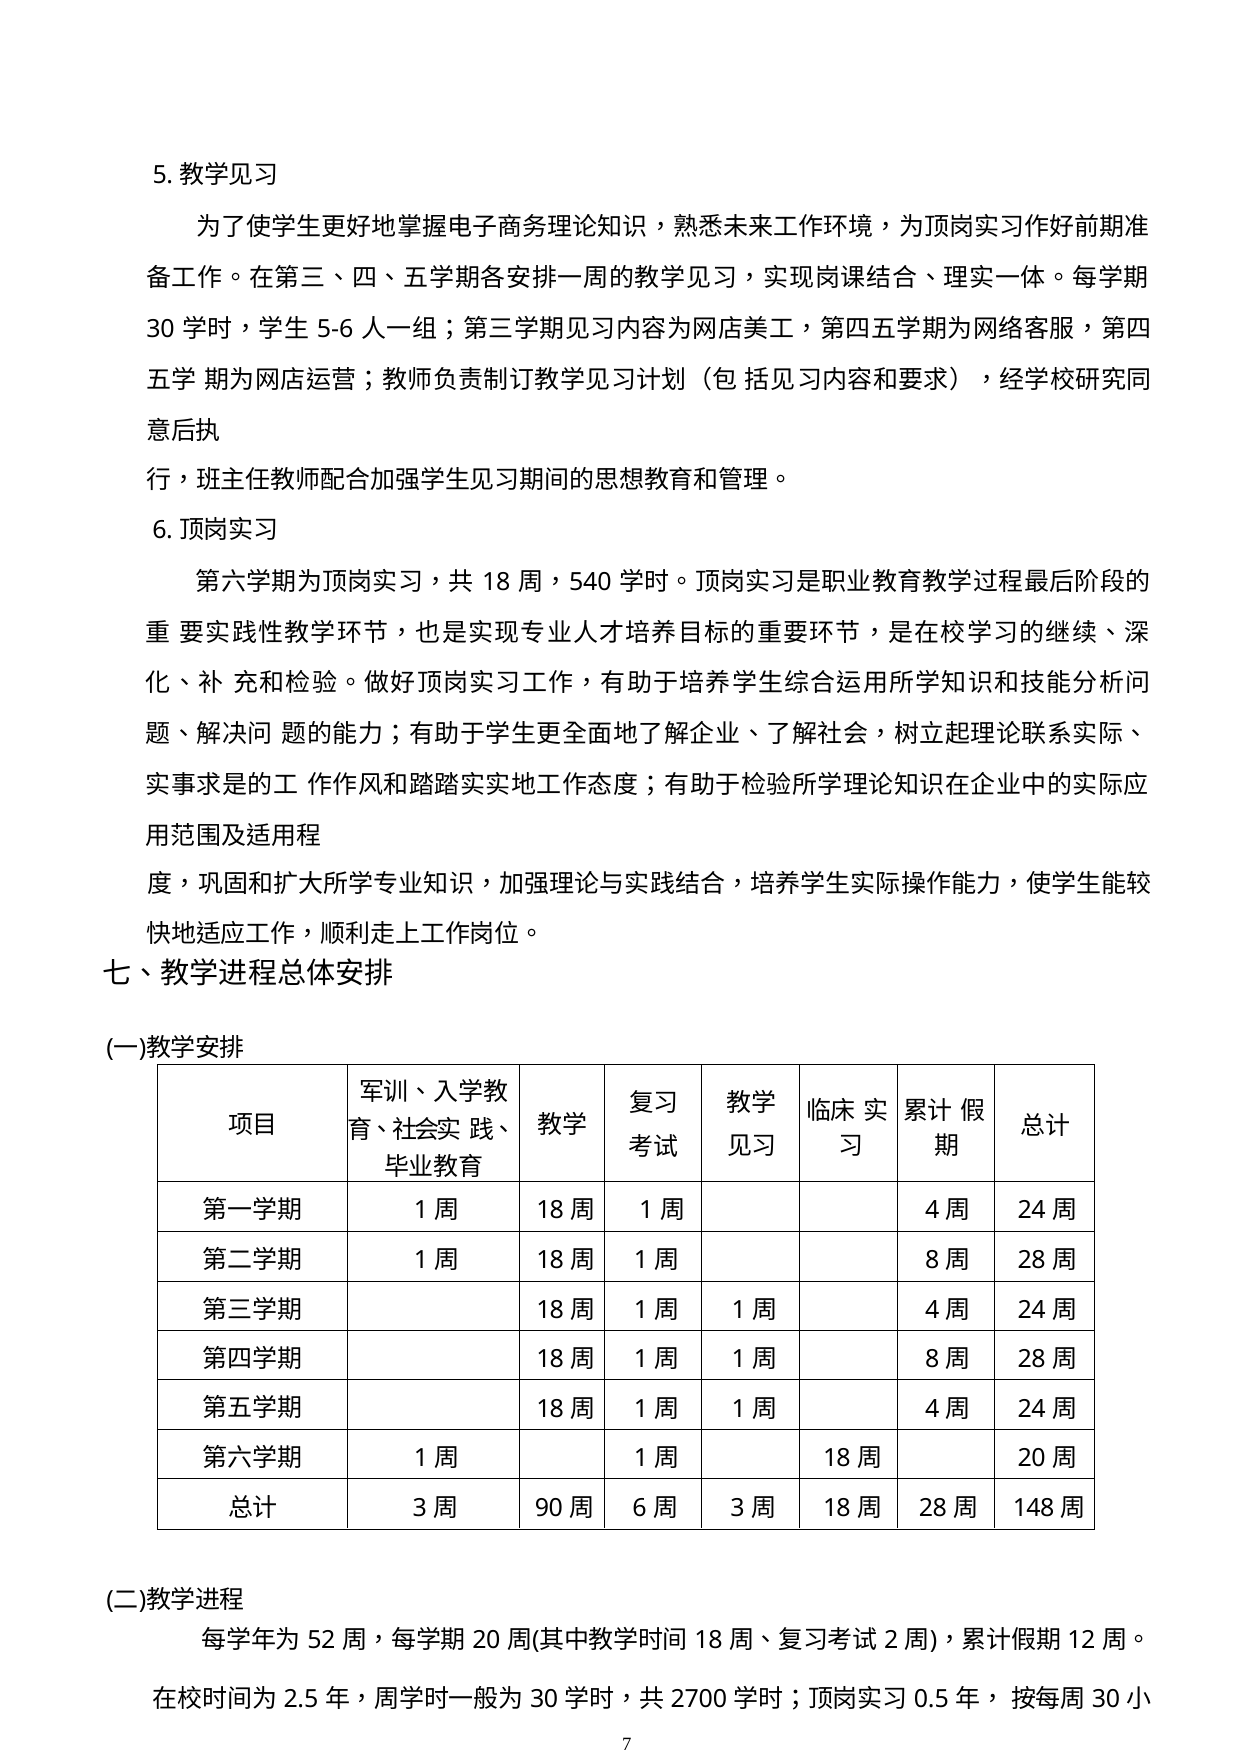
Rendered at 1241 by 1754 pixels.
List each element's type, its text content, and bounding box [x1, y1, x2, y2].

text 5. 教学见习 [152, 159, 1152, 190]
table_header 教学 [520, 1065, 604, 1181]
table_cell 18 周 [520, 1232, 604, 1281]
table_cell 8 周 [898, 1331, 994, 1379]
table_cell [898, 1430, 994, 1477]
table_cell 1 周 [605, 1331, 701, 1379]
table_header 项目 [158, 1065, 347, 1181]
table_cell [800, 1232, 897, 1281]
table_cell 1 周 [605, 1430, 701, 1477]
table_header 军训、入学教 育、社会实 践、 毕业教育 [348, 1065, 519, 1181]
table_cell 3 周 [702, 1479, 799, 1528]
table_cell 18 周 [520, 1282, 604, 1330]
table_cell [702, 1182, 799, 1231]
table_cell 4 周 [898, 1182, 994, 1231]
table_cell 第三学期 [158, 1282, 347, 1330]
table_cell [800, 1282, 897, 1330]
table_cell 1 周 [605, 1282, 701, 1330]
table_cell 18 周 [520, 1380, 604, 1428]
table_cell 1 周 [702, 1282, 799, 1330]
table_cell 28 周 [995, 1331, 1094, 1379]
table_cell 28 周 [898, 1479, 994, 1528]
text 第六学期为顶岗实习，共 18 周，540 学时。顶岗实习是职业教育教学过程最后阶段的重 要实践性教学环节，也是实现专业人才培养目标的重要环节，是在校学习的继续、深化、补 充和检验。做好顶岗实习工作，有助于培养学生综合运用所学知识和技能分析问题、解决问 题的能力；有助于学生更全面地了解企业、了解社会，树立起理论联系实际、实事求是的工 作作风和踏踏实实地工作态度；有助于检验所学理论知识在企业中的实际应用范围及适用程 [146, 564, 1152, 851]
table_cell 90 周 [520, 1479, 604, 1528]
table_cell [348, 1331, 519, 1379]
text 行，班主任教师配合加强学生见习期间的思想教育和管理。 [146, 464, 1152, 495]
table_cell 4 周 [898, 1282, 994, 1330]
table_cell 24 周 [995, 1380, 1094, 1428]
table_cell 24 周 [995, 1282, 1094, 1330]
table_header 复习 考试 [605, 1065, 701, 1181]
table_cell 18 周 [800, 1430, 897, 1477]
text 快地适应工作，顺利走上工作岗位。 [146, 918, 1152, 949]
text 为了使学生更好地掌握电子商务理论知识，熟悉未来工作环境，为顶岗实习作好前期准 备工作。在第三、四、五学期各安排一周的教学见习，实现岗课结合、理实一体。每学期 30 学时，学生 5-6 人一组；第三学期见习内容为网店美工，第四五学期为网络客服，第四五学 期为网店运营；教师负责制订教学见习计划（包 括见习内容和要求），经学校研究同意后执 [146, 208, 1152, 447]
table_cell 4 周 [898, 1380, 994, 1428]
table_header 教学 见习 [702, 1065, 799, 1181]
table_header 总计 [995, 1065, 1094, 1181]
table_cell 24 周 [995, 1182, 1094, 1231]
table_cell 第四学期 [158, 1331, 347, 1379]
table_cell 1 周 [348, 1232, 519, 1281]
text 在校时间为 2.5 年，周学时一般为 30 学时，共 2700 学时；顶岗实习 0.5 年， 按每周 30 小 [102, 1683, 1152, 1713]
table_cell 3 周 [348, 1479, 519, 1528]
table_cell 18 周 [520, 1331, 604, 1379]
table_cell 20 周 [995, 1430, 1094, 1477]
table_cell 28 周 [995, 1232, 1094, 1281]
table_cell [520, 1430, 604, 1477]
text 6. 顶岗实习 [152, 514, 1152, 545]
table_cell [702, 1430, 799, 1477]
table_cell 8 周 [898, 1232, 994, 1281]
text 度，巩固和扩大所学专业知识，加强理论与实践结合，培养学生实际操作能力，使学生能较 [102, 868, 1152, 899]
table_cell 1 周 [702, 1380, 799, 1428]
table_cell 1 周 [605, 1232, 701, 1281]
table_cell [348, 1282, 519, 1330]
table_cell 1 周 [605, 1380, 701, 1428]
table_cell 1 周 [702, 1331, 799, 1379]
table_cell 第二学期 [158, 1232, 347, 1281]
table_cell 第五学期 [158, 1380, 347, 1428]
table_cell [702, 1232, 799, 1281]
table_cell 总计 [158, 1479, 347, 1528]
table_cell 18 周 [800, 1479, 897, 1528]
table_cell 1 周 [348, 1430, 519, 1477]
table_cell 6 周 [605, 1479, 701, 1528]
table_cell [348, 1380, 519, 1428]
text 七、教学进程总体安排 [102, 954, 1152, 991]
table_cell 第六学期 [158, 1430, 347, 1477]
table_header 累计 假 期 [898, 1065, 994, 1181]
table_cell 第一学期 [158, 1182, 347, 1231]
table_cell [800, 1182, 897, 1231]
table_cell 1 周 [605, 1182, 701, 1231]
table_cell [800, 1331, 897, 1379]
table_cell 148 周 [995, 1479, 1094, 1528]
table_cell 18 周 [520, 1182, 604, 1231]
table_header 临床 实 习 [800, 1065, 897, 1181]
table_cell 1 周 [348, 1182, 519, 1231]
text (一)教学安排 [106, 1032, 1152, 1063]
text 每学年为 52 周，每学期 20 周(其中教学时间 18 周、复习考试 2 周)，累计假期 12 周。 [102, 1634, 1152, 1682]
text (二)教学进程 [106, 1584, 1152, 1615]
table_cell [800, 1380, 897, 1428]
